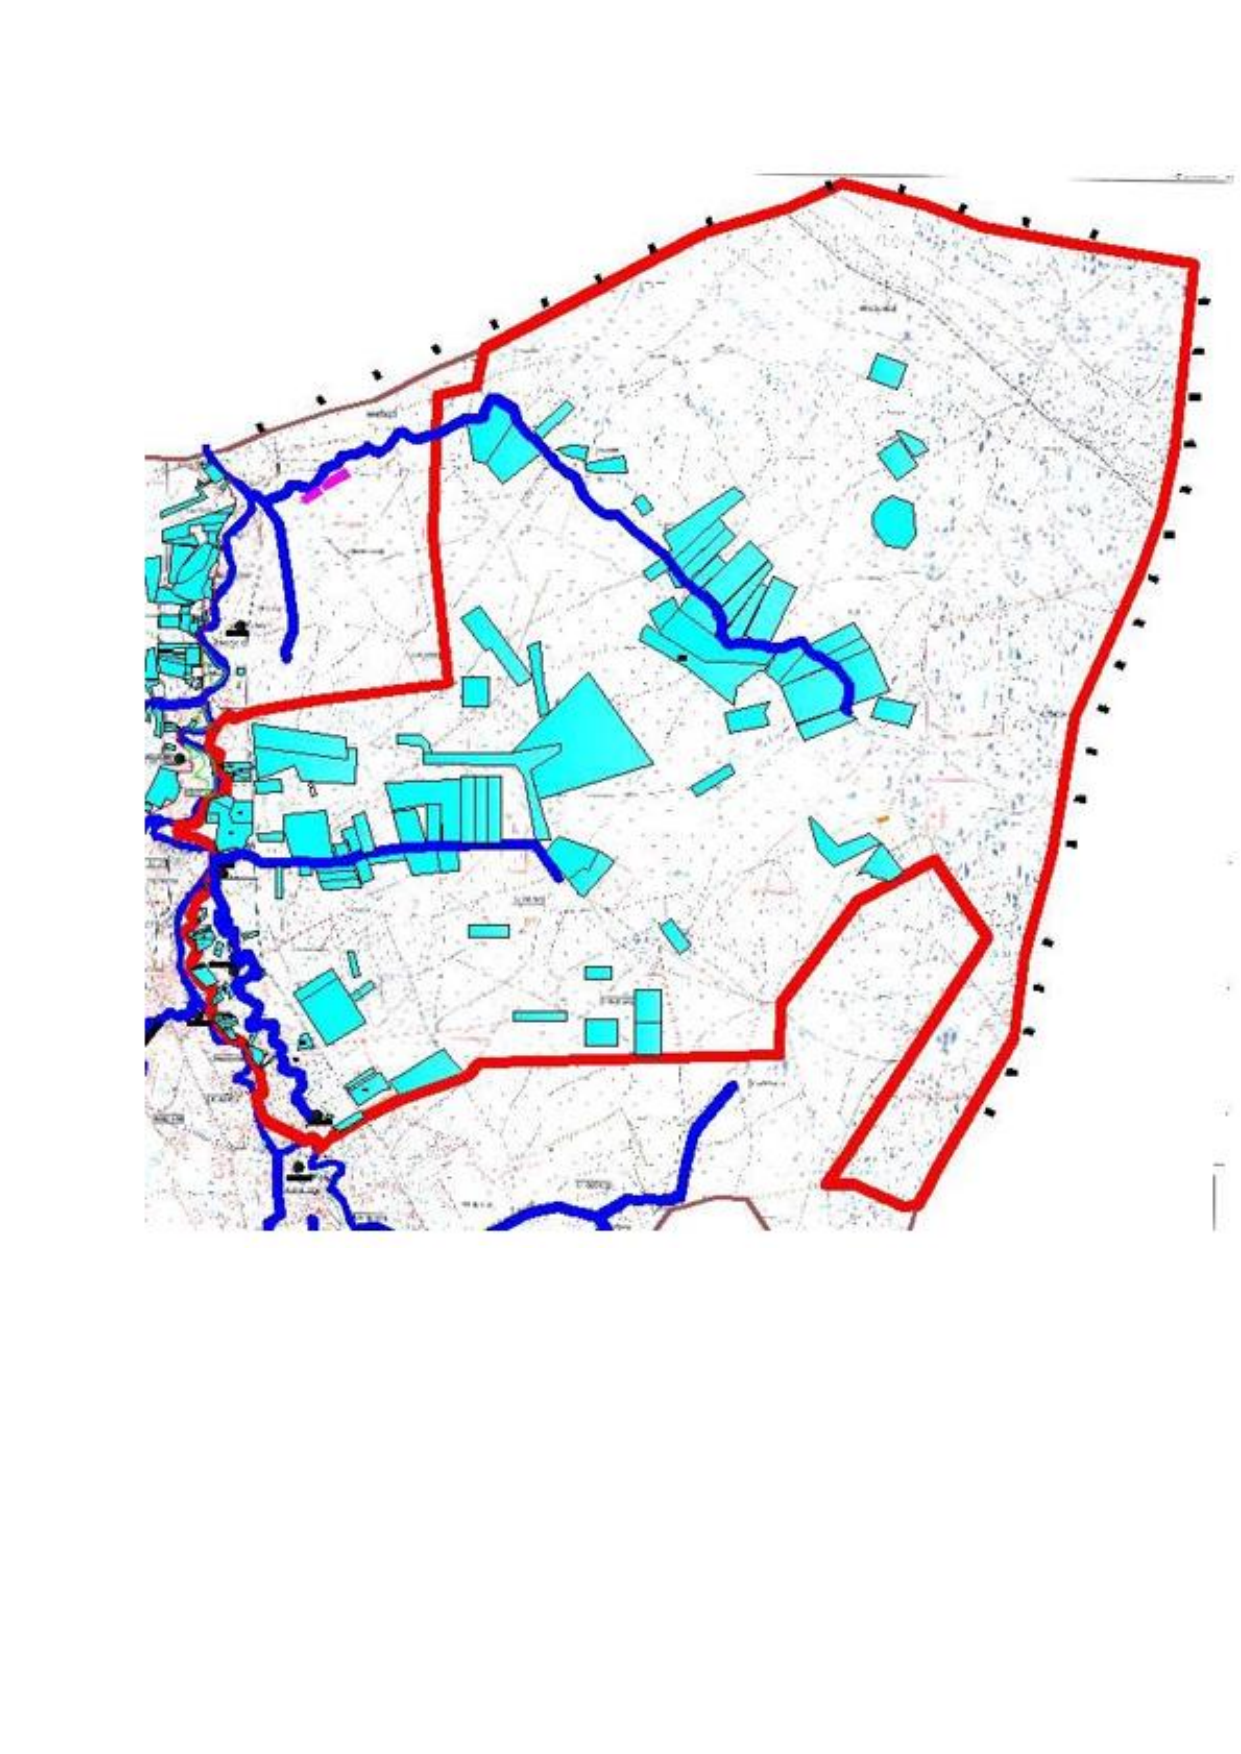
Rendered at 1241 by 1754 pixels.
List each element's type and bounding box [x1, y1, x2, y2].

picture [112, 150, 1241, 1248]
